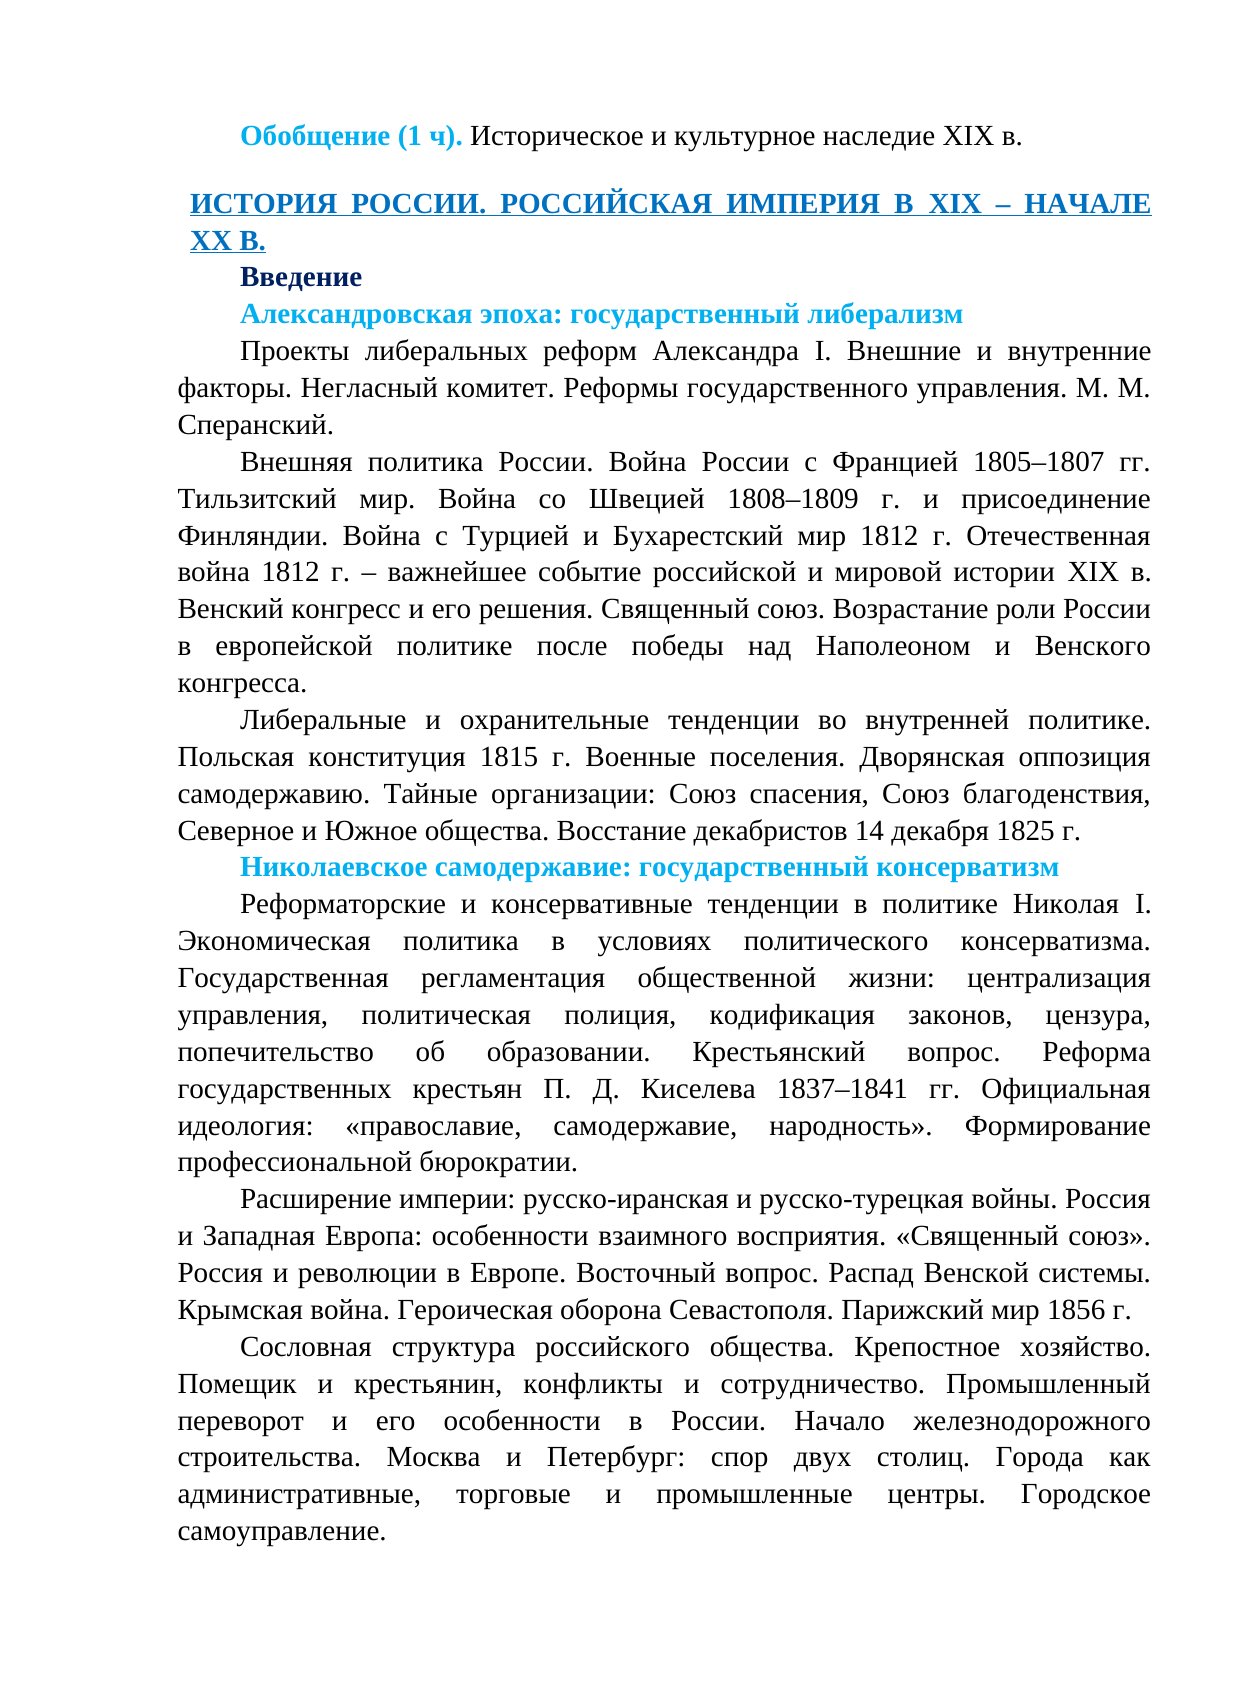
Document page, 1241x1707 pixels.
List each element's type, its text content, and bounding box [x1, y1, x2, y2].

text ИСТОРИЯ РОССИИ. РОССИЙСКАЯ ИМПЕРИЯ В XIX – НАЧАЛЕ XX В. [190, 216, 1152, 256]
text Расширение империи: русско-иранская и русско-турецкая войны. Россия и Западная Европа: особенности взаимного восприятия. «Священный союз». Россия и революции в Европе. Восточный вопрос. Распад Венской системы. Крымская война. Героическая оборона Севастополя. Парижский мир 1856 г. [177, 1181, 1152, 1326]
text Внешняя политика России. Война России с Францией 1805–1807 гг. Тильзитский мир. Война со Швецией 1808–1809 г. и присоединение Финляндии. Война с Турцией и Бухарестский мир 1812 г. Отечественная война 1812 г. – важнейшее событие российской и мировой истории XIX в. Венский конгресс и его решения. Священный союз. Возрастание роли России в европейской политике после победы над Наполеоном и Венского конгресса. [177, 444, 1152, 699]
text Реформаторские и консервативные тенденции в политике Николая I. Экономическая политика в условиях политического консерватизма. Государственная регламентация общественной жизни: централизация управления, политическая полиция, кодификация законов, цензура, попечительство об образовании. Крестьянский вопрос. Реформа государственных крестьян П. Д. Киселева 1837–1841 гг. Официальная идеология: «православие, самодержавие, народность». Формирование профессиональной бюрократии. [177, 886, 1152, 1178]
text Николаевское самодержавие: государственный консерватизм [177, 849, 1152, 883]
text Введение [177, 259, 1152, 293]
text Сословная структура российского общества. Крепостное хозяйство. Помещик и крестьянин, конфликты и сотрудничество. Промышленный переворот и его особенности в России. Начало железнодорожного строительства. Москва и Петербург: спор двух столиц. Города как административные, торговые и промышленные центры. Городское самоуправление. [177, 1329, 1152, 1547]
text ИСТОРИЯ РОССИИ. РОССИЙСКАЯ ИМПЕРИЯ В XIX – НАЧАЛЕ XX В. [190, 186, 1152, 215]
text Проекты либеральных реформ Александра I. Внешние и внутренние факторы. Негласный комитет. Реформы государственного управления. М. М. Сперанский. [177, 333, 1152, 441]
text Александровская эпоха: государственный либерализм [177, 296, 1152, 330]
text Либеральные и охранительные тенденции во внутренней политике. Польская конституция 1815 г. Военные поселения. Дворянская оппозиция самодержавию. Тайные организации: Союз спасения, Союз благоденствия, Северное и Южное общества. Восстание декабристов 14 декабря 1825 г. [177, 702, 1152, 846]
text Обобщение (1 ч). Историческое и культурное наследие XIX в. [177, 118, 1152, 152]
